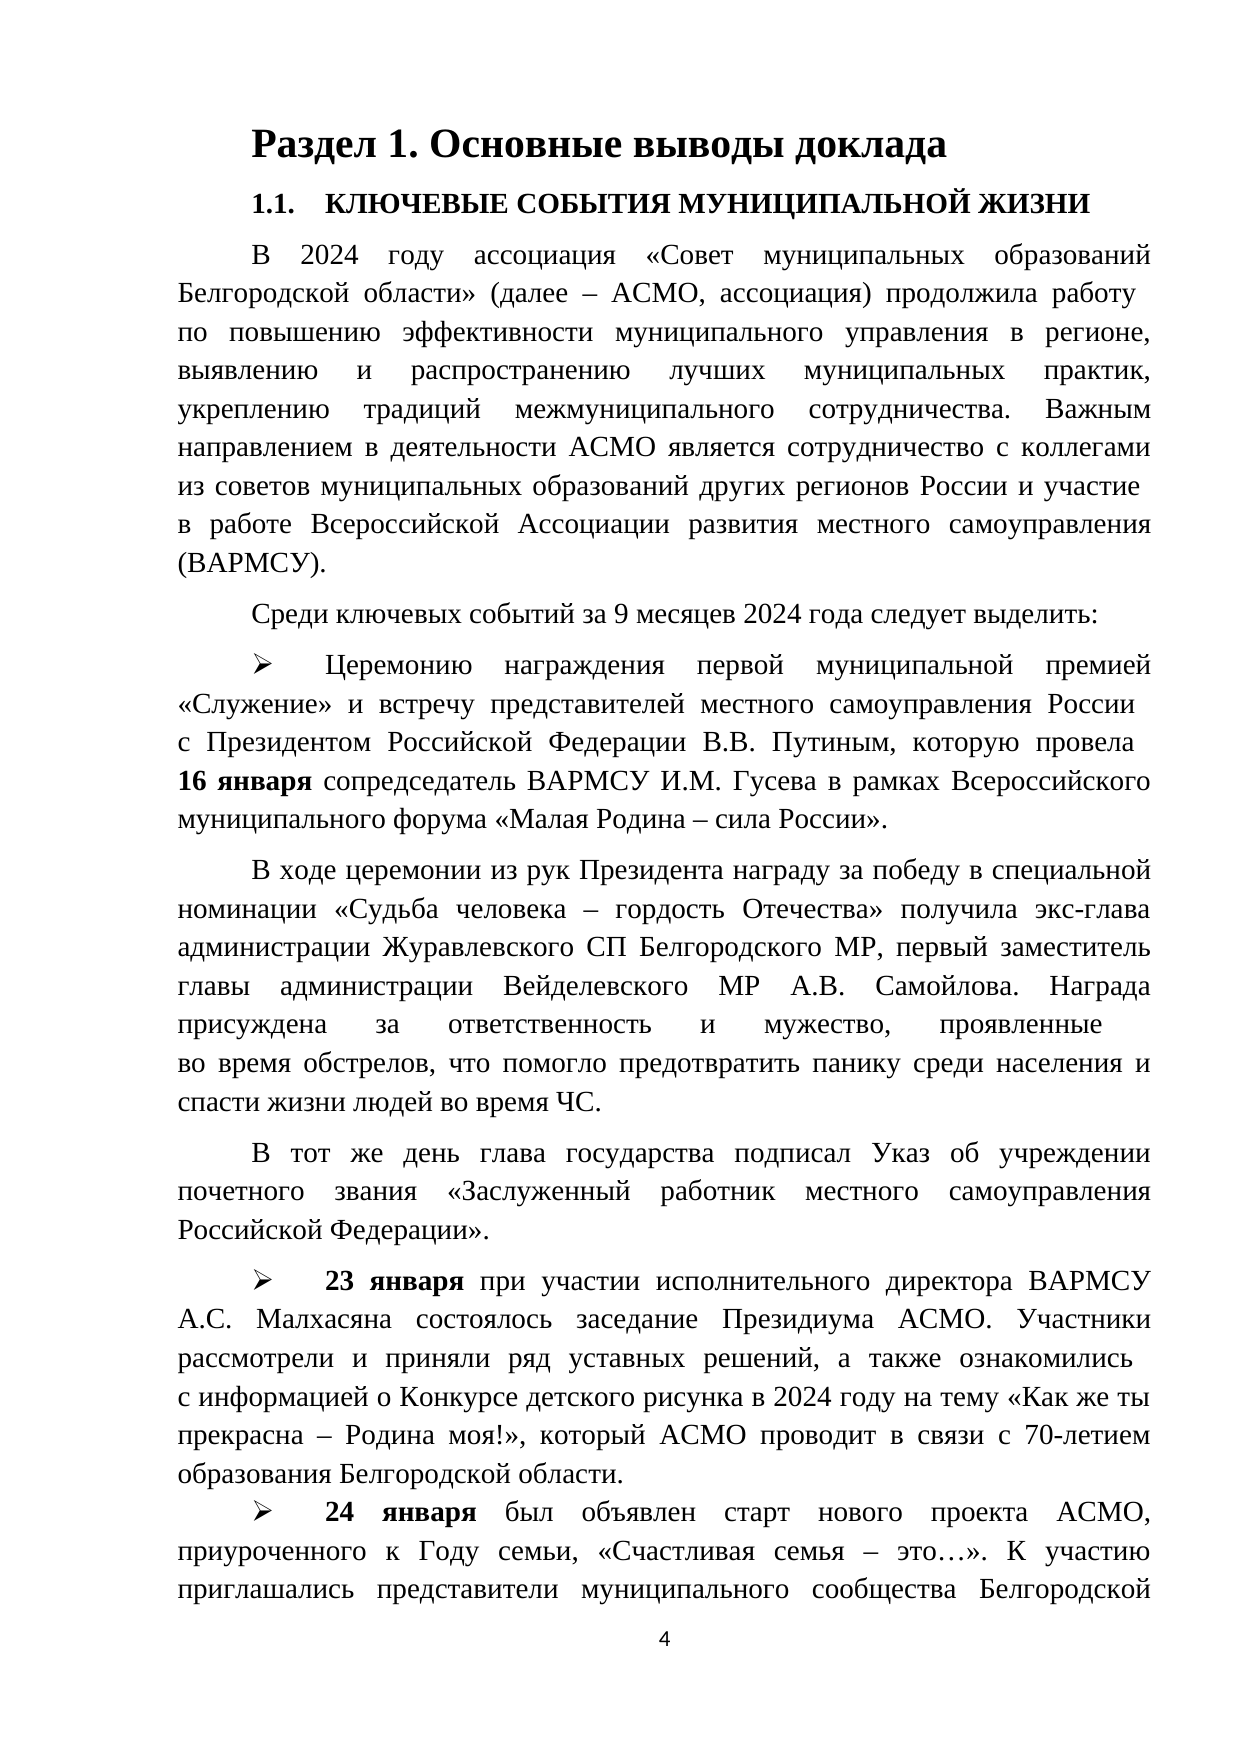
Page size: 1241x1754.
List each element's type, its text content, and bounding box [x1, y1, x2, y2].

text В ходе церемонии из рук Президента награду за победу в специальной номинации «Судьба человека – гордость Отечества» получила экс-глава администрации Журавлевского СП Белгородского МР, первый заместитель главы администрации Вейделевского МР А.В. Самойлова. Награда присуждена за ответственность и мужество, проявленные во время обстрелов, что помогло предотвратить панику среди населения и спасти жизни людей во время ЧС. [177, 852, 1152, 1117]
list 23 января при участии исполнительного директора ВАРМСУ А.С. Малхасяна состоялось заседание Президиума АСМО. Участники рассмотрели и приняли ряд уставных решений, а также ознакомились с информацией о Конкурсе детского рисунка в 2024 году на тему «Как же ты прекрасна – Родина моя!», который АСМО проводит в связи с 70-летием образования Белгородской области. [177, 1263, 1152, 1489]
text В тот же день глава государства подписал Указ об учреждении почетного звания «Заслуженный работник местного самоуправления Российской Федерации». [177, 1135, 1152, 1245]
text Раздел 1. Основные выводы доклада [177, 118, 1152, 166]
list Церемонию награждения первой муниципальной премией «Служение» и встречу представителей местного самоуправления России с Президентом Российской Федерации В.В. Путиным, которую провела 16 января сопредседатель ВАРМСУ И.М. Гусева в рамках Всероссийского муниципального форума «Малая Родина – сила России». [177, 647, 1152, 835]
text В 2024 году ассоциация «Совет муниципальных образований Белгородской области» (далее – АСМО, ассоциация) продолжила работу по повышению эффективности муниципального управления в регионе, выявлению и распространению лучших муниципальных практик, укреплению традиций межмуниципального сотрудничества. Важным направлением в деятельности АСМО является сотрудничество с коллегами из советов муниципальных образований других регионов России и участие в работе Всероссийской Ассоциации развития местного самоуправления (ВАРМСУ). [177, 237, 1152, 579]
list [177, 1494, 1152, 1605]
list КЛЮЧЕВЫЕ СОБЫТИЯ МУНИЦИПАЛЬНОЙ ЖИЗНИ [177, 186, 1152, 219]
text Среди ключевых событий за 9 месяцев 2024 года следует выделить: [177, 596, 1152, 630]
